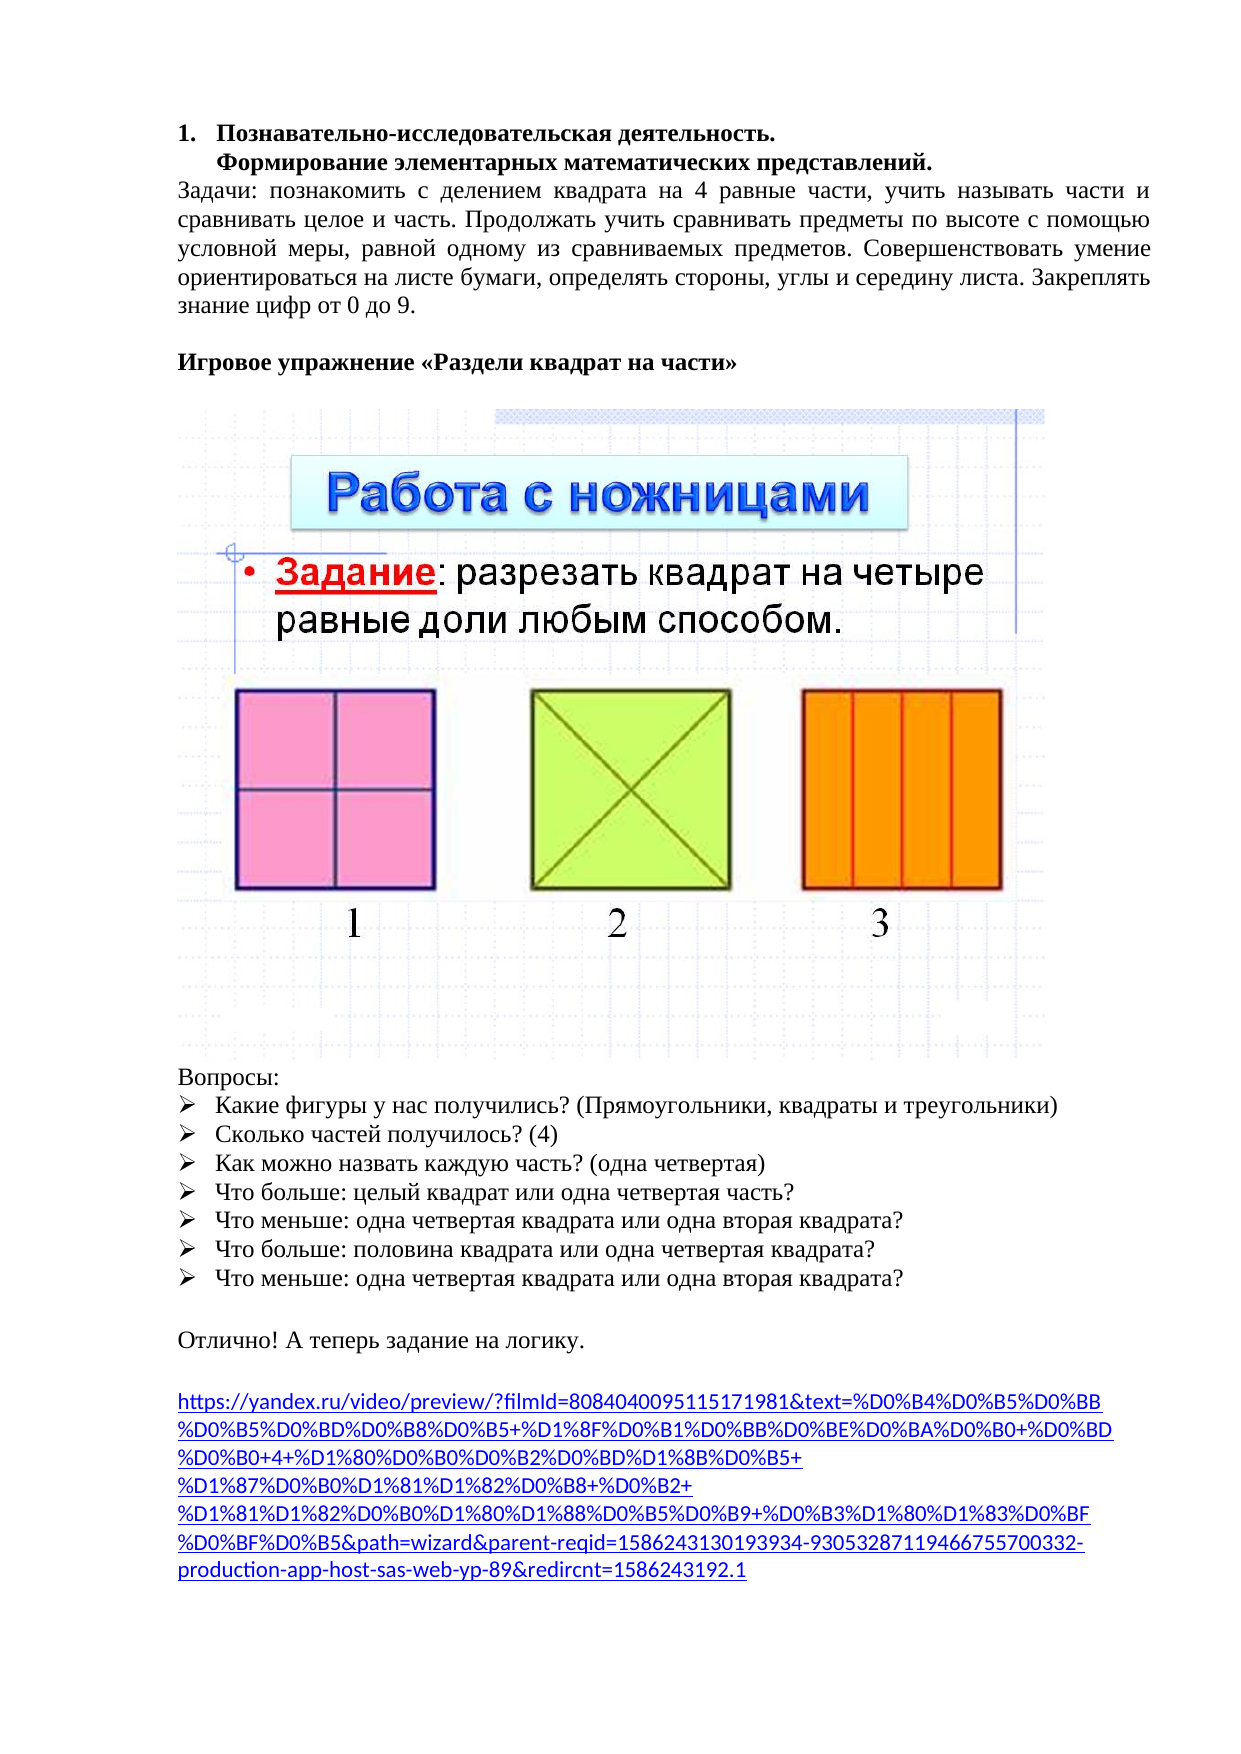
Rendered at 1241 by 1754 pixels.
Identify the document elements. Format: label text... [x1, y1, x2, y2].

picture [177, 409, 1047, 1062]
list Что больше: целый квадрат или одна четвертая часть? [177, 1177, 1152, 1205]
list Сколько частей получилось? (4) [177, 1119, 1152, 1148]
text https://yandex.ru/video/preview/?filmId=8084040095115171981&text=%D0%B4%D0%B5%D0%BB%D0%B5%D0%BD%D0%B8%D0%B5+%D1%8F%D0%B1%D0%BB%D0%BE%D0%BA%D0%B0+%D0%BD%D0%B0+4+%D1%80%D0%B0%D0%B2%D0%BD%D1%8B%D0%B5+%D1%87%D0%B0%D1%81%D1%82%D0%B8+%D0%B2+%D1%81%D1%82%D0%B0%D1%80%D1%88%D0%B5%D0%B9+%D0%B3%D1%80%D1%83%D0%BF%D0%BF%D0%B5&path=wizard&parent-reqid=1586243130193934-93053287119466755700332-production-app-host-sas-web-yp-89&redircnt=1586243192.1 [177, 1387, 1152, 1584]
list Формирование элементарных математических представлений. [216, 147, 1152, 176]
list Познавательно-исследовательская деятельность. [177, 118, 1152, 147]
text Игровое упражнение «Раздели квадрат на части» [177, 347, 1152, 376]
text Задачи: познакомить с делением квадрата на 4 равные части, учить называть части и сравнивать целое и часть. Продолжать учить сравнивать предметы по высоте с помощью условной меры, равной одному из сравниваемых предметов. Совершенствовать умение ориентироваться на листе бумаги, определять стороны, углы и середину листа. Закреплять знание цифр от 0 до 9. [177, 176, 1152, 319]
list Что больше: половина квадрата или одна четвертая квадрата? [177, 1234, 1152, 1263]
list Что меньше: одна четвертая квадрата или одна вторая квадрата? [177, 1205, 1152, 1234]
text Отлично! А теперь задание на логику. [177, 1325, 1152, 1354]
list Как можно назвать каждую часть? (одна четвертая) [177, 1148, 1152, 1177]
list Какие фигуры у нас получились? (Прямоугольники, квадраты и треугольники) [177, 1090, 1152, 1119]
list Что меньше: одна четвертая квадрата или одна вторая квадрата? [177, 1263, 1152, 1292]
text Вопросы: [177, 1062, 1152, 1090]
